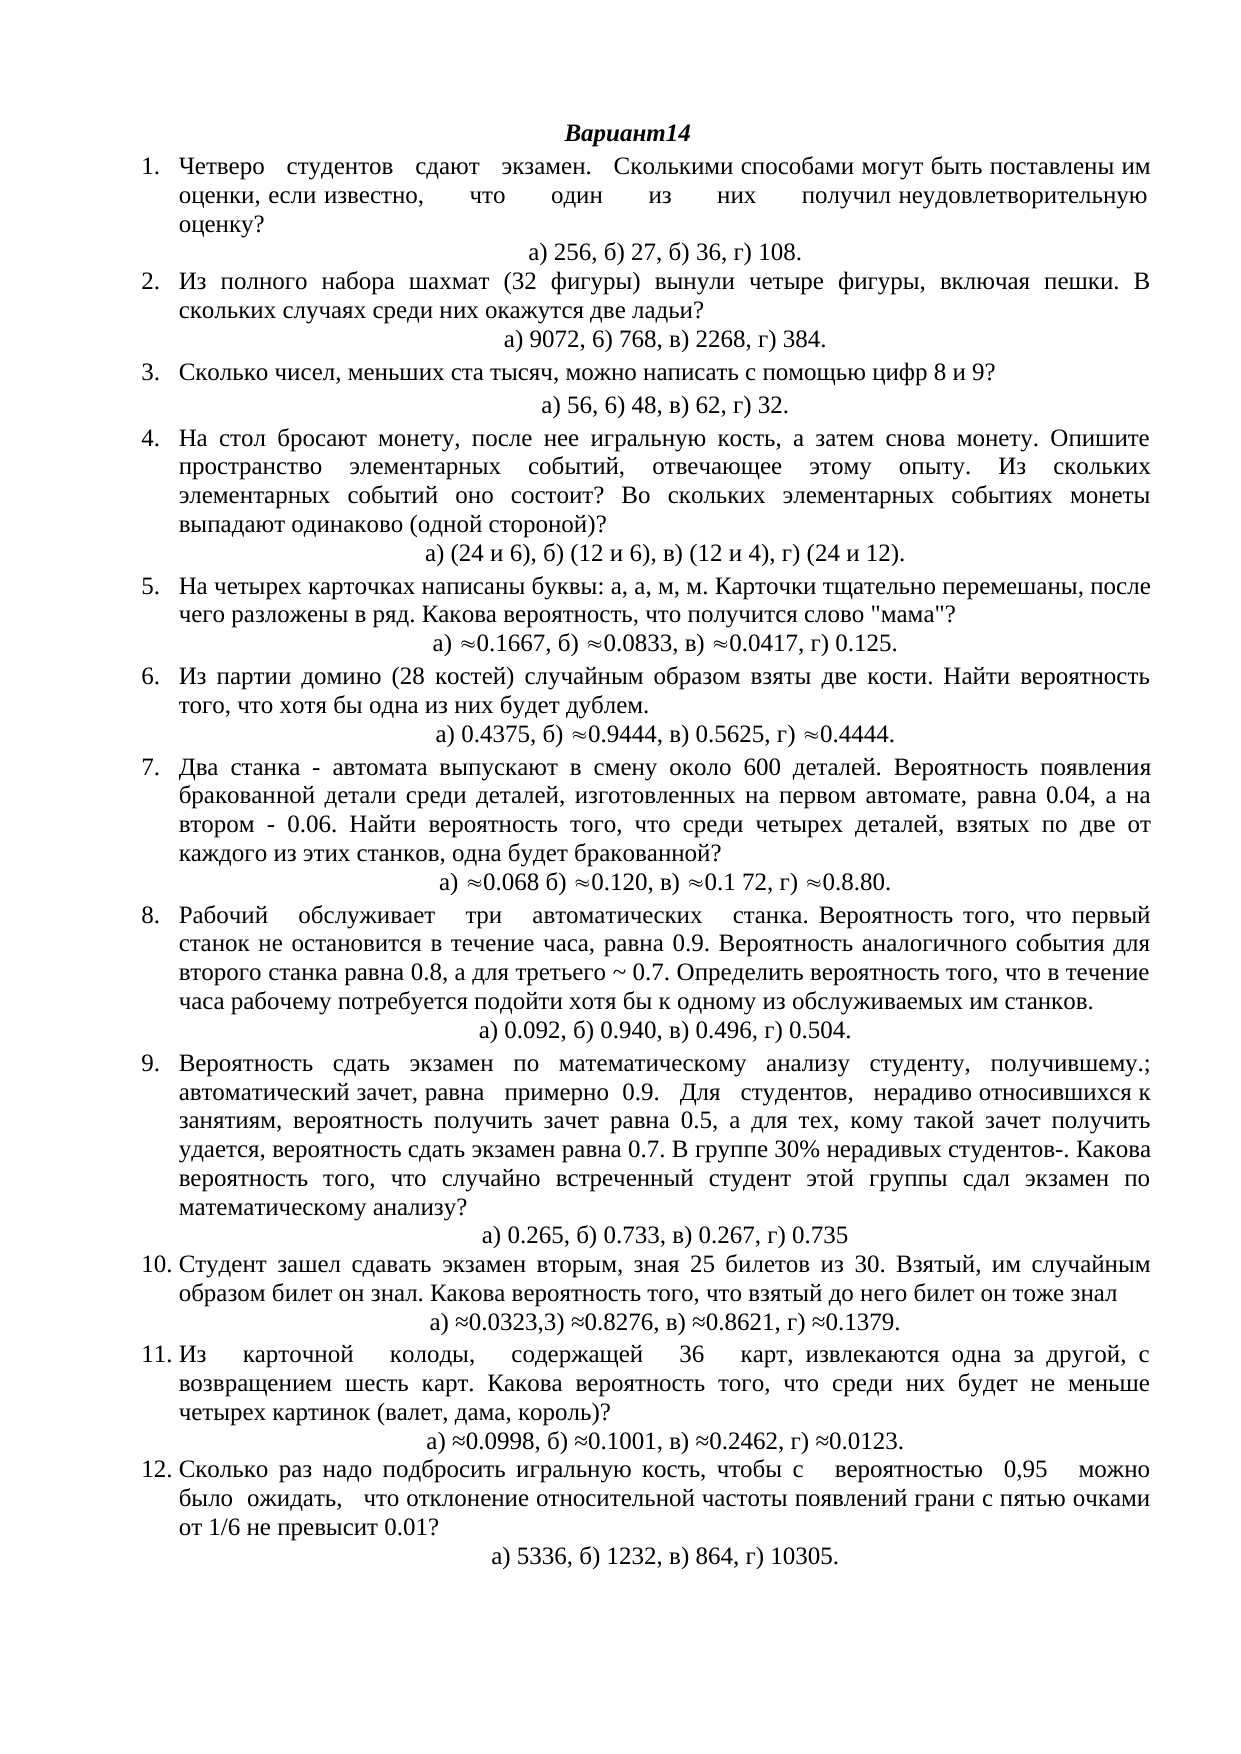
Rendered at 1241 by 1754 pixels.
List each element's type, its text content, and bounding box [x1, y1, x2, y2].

text Вариант14 [103, 118, 1152, 147]
list На стол бросают монету, после нее игральную кость, а затем снова монету. Опишите пространство элементарных событий, отвечающее этому опыту. Из скольких элементарных событий оно состоит? Во скольких элементарных событиях монеты выпадают одинаково (одной стороной)? [141, 423, 1152, 538]
list На четырех карточках написаны буквы: а, а, м, м. Карточки тщательно перемешаны, после чего разложены в ряд. Какова вероятность, что получится слово "мама"? [141, 571, 1152, 628]
list а) 5336, б) 1232, в) ) 10305. [178, 1541, 1152, 1569]
list Из полного набора шахмат (32 фигуры) вынули четыре фигуры, включая пешки. В скольких случаях среди них окажутся две ладьи? [141, 266, 1152, 324]
list а) (24 и 6), б) (12 и 6), в) (12 и 4), г) (24 и 12). [178, 538, 1152, 566]
list а) 9072, 6) 768, в) ) 384. [178, 324, 1152, 352]
list Из карточной колоды, содержащей 36 карт, извлекаются одна за другой, с возвращением шесть карт. Какова вероятность того, что среди них будет не меньше четырех картинок (валет, дама, король)? [141, 1339, 1152, 1426]
list Из партии домино (28 костей) случайным образом взяты две кости. Найти вероятность того, что хотя бы одна из них будет дублем. [141, 661, 1152, 719]
list а) 0.1667, б) 0.0833, в) 0.0417, г) 0.125. [178, 628, 1152, 657]
list а) 0.4375, б) 0.9444, в) 0.5625, г) 0.4444. [178, 719, 1152, 747]
list Вероятность сдать экзамен по математическому анализу студенту, получившему.; автоматический зачет, равна примерно 0.9. Для студентов, нерадиво относившихся к занятиям, вероятность получить зачет равна 0.5, а для тех, кому такой зачет получить удается, вероятность сдать экзамен равна 0.7. В группе 30% нерадивых студентов-. Какова вероятность того, что случайно встреченный студент этой группы сдал экзамен по математическому анализу? [141, 1048, 1152, 1220]
list а) ≈0.0323,3) ≈0.8276, в) ≈0.8621, г) ≈0.1379. [178, 1307, 1152, 1335]
list Студент зашел сдавать экзамен вторым, зная 25 билетов из 30. Взятый, им случайным образом билет он знал. Какова вероятность того, что взятый до него билет он тоже знал [141, 1249, 1152, 1307]
list Рабочий обслуживает три автоматических станка. Вероятность того, что первый станок не остановится в течение часа, равна 0.9. Вероятность аналогичного события для второго станка равна 0.8, а для третьего ~ 0.7. Определить вероятность того, что в течение часа рабочему потребуется подойти хотя бы к одному из обслуживаемых им станков. [141, 900, 1152, 1015]
text а) 256, б) 27, б) ) 108. [178, 237, 1152, 266]
list а) 0.068 б) 0.120, в) 0.1 ) 0.8.80. [178, 867, 1152, 896]
list Сколько чисел, меньших ста тысяч, можно написать с помощью цифр 8 и 9? [141, 357, 1152, 385]
text а) 0.265, б) 0.733, в) ) 0.735 [178, 1220, 1152, 1249]
list Четверо студентов сдают экзамен. Сколькими способами могут быть поставлены им оценки, если известно, что один из них получил неудовлетворительную оценку? [141, 151, 1152, 237]
list Сколько раз надо подбросить игральную кость, чтобы с вероятностью 0,95 можно было ожидать, что отклонение относительной частоты появлений грани с пятью очками от 1/6 не превысит 0.01? [141, 1454, 1152, 1541]
list Два станка - автомата выпускают в смену около 600 деталей. Вероятность появления бракованной детали среди деталей, изготовленных на первом автомате, равна 0.04, а на втором - 0.06. Найти вероятность того, что среди четырех деталей, взятых по две от каждого из этих станков, одна будет бракованной? [141, 752, 1152, 867]
text а) ≈0.0998, б) ≈0.1001, в) ≈0.2462, г) ≈0.0123. [178, 1426, 1152, 1454]
list а) 0.092, б) 0.940, в) ) 0.504. [178, 1015, 1152, 1043]
list а) 56, 6) 48, в) ) 32. [178, 390, 1152, 418]
